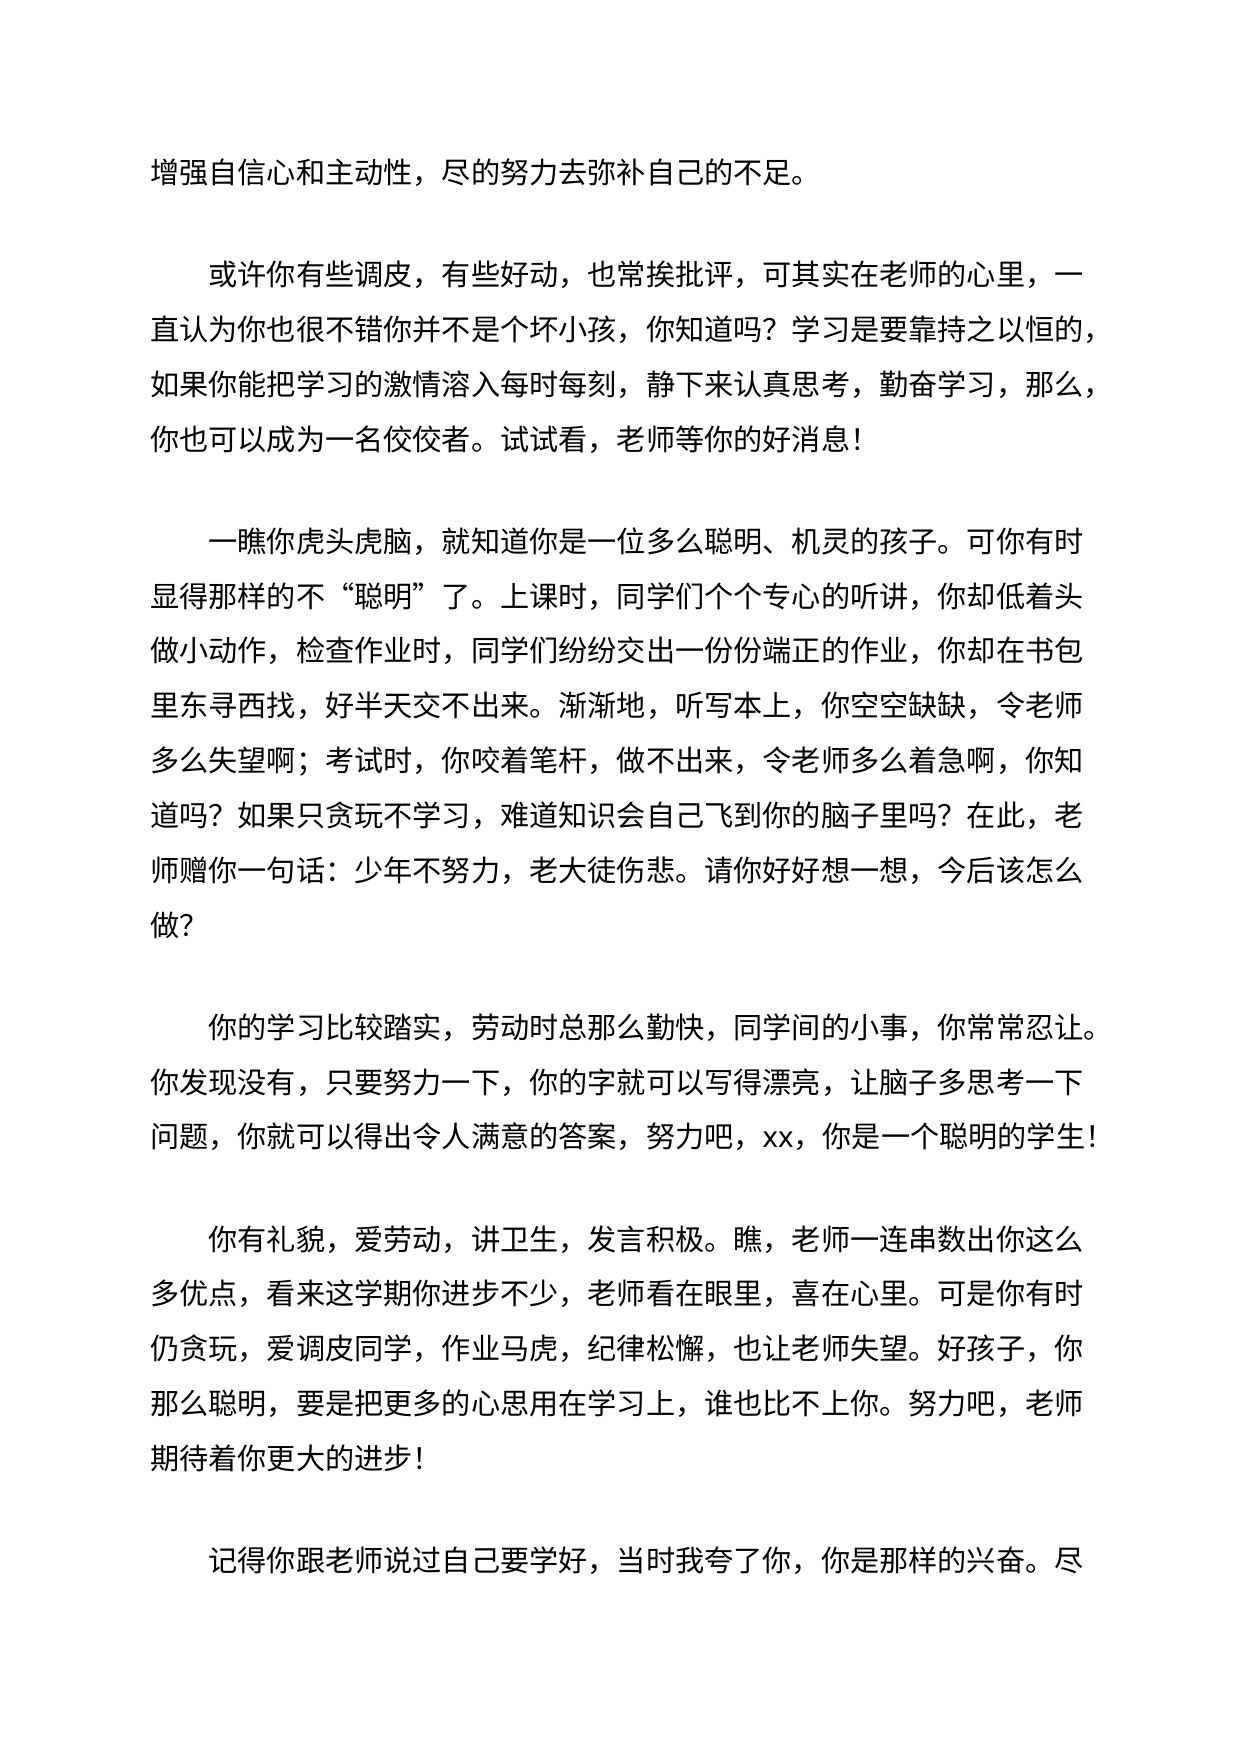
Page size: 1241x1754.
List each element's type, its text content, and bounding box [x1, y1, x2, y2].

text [150, 1537, 1090, 1580]
text 你有礼貌，爱劳动，讲卫生，发言积极。瞧，老师一连串数出你这么多优点，看来这学期你进步不少，老师看在眼里，喜在心里。可是你有时仍贪玩，爱调皮同学，作业马虎，纪律松懈，也让老师失望。好孩子，你那么聪明，要是把更多的心思用在学习上，谁也比不上你。努力吧，老师期待着你更大的进步！ [150, 1216, 1090, 1478]
text 你的学习比较踏实，劳动时总那么勤快，同学间的小事，你常常忍让。你发现没有，只要努力一下，你的字就可以写得漂亮，让脑子多思考一下问题，你就可以得出令人满意的答案，努力吧，xx，你是一个聪明的学生！ [150, 1004, 1090, 1156]
text 一瞧你虎头虎脑，就知道你是一位多么聪明、机灵的孩子。可你有时显得那样的不“聪明”了。上课时，同学们个个专心的听讲，你却低着头做小动作，检查作业时，同学们纷纷交出一份份端正的作业，你却在书包里东寻西找，好半天交不出来。渐渐地，听写本上，你空空缺缺，令老师多么失望啊；考试时，你咬着笔杆，做不出来，令老师多么着急啊，你知道吗？如果只贪玩不学习，难道知识会自己飞到你的脑子里吗？在此，老师赠你一句话：少年不努力，老大徒伤悲。请你好好想一想，今后该怎么做？ [150, 518, 1090, 945]
text 或许你有些调皮，有些好动，也常挨批评，可其实在老师的心里，一直认为你也很不错你并不是个坏小孩，你知道吗？学习是要靠持之以恒的，如果你能把学习的激情溶入每时每刻，静下来认真思考，勤奋学习，那么，你也可以成为一名佼佼者。试试看，老师等你的好消息！ [150, 252, 1090, 459]
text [150, 150, 1090, 192]
